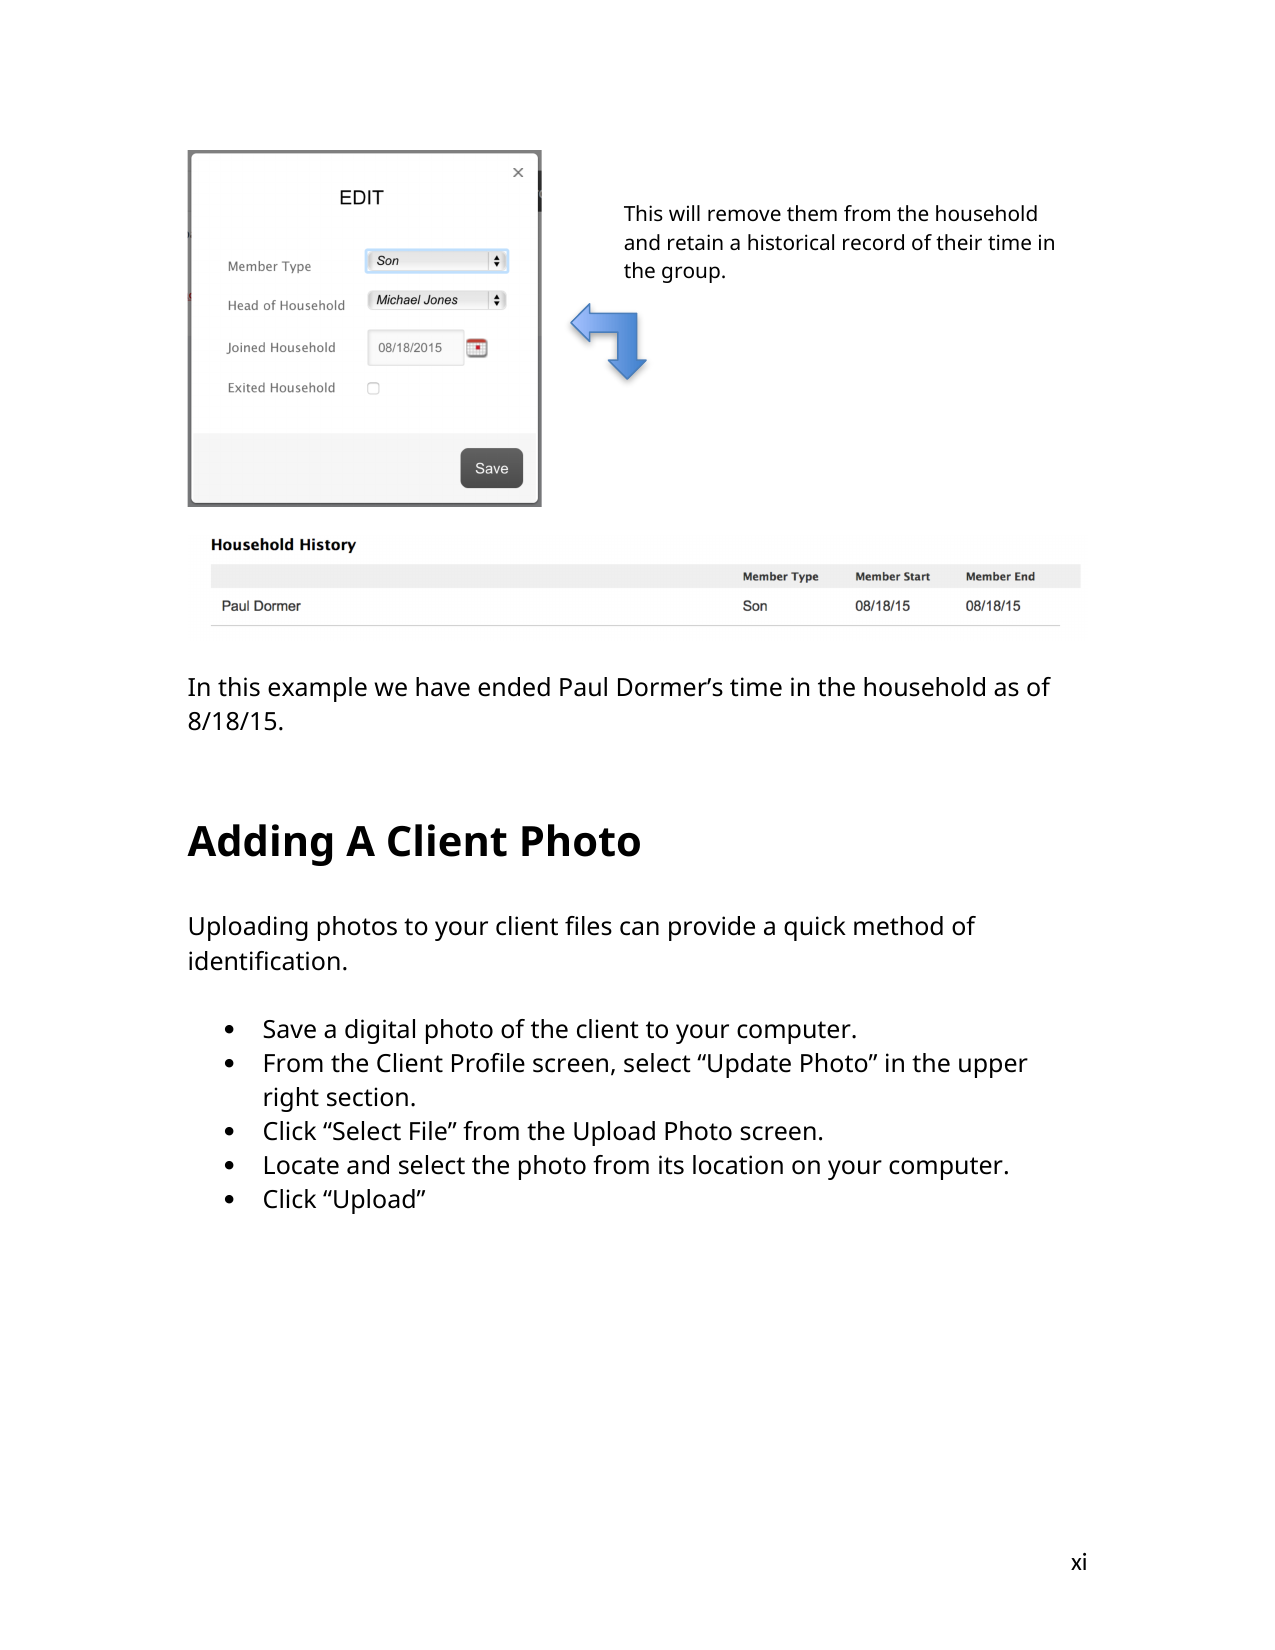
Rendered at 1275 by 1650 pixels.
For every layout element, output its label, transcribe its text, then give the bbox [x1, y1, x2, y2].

list Click “Select File” from the Upload Photo screen. [225, 1113, 1087, 1147]
list From the Client Profile screen, select “Update Photo” in the upper right section. [225, 1045, 1087, 1113]
text In this example we have ended Paul Dormer’s time in the household as of 8/18/15. [187, 669, 1087, 737]
picture [187, 535, 1088, 641]
list Locate and select the photo from its location on your computer. [225, 1147, 1087, 1182]
picture [187, 150, 542, 507]
text Uploading photos to your client files can provide a quick method of identification. [187, 909, 1087, 977]
subtitle Adding A Client Photo [187, 811, 1087, 868]
list Click “Upload” [225, 1182, 1087, 1216]
list Save a digital photo of the client to your computer. [225, 1011, 1087, 1045]
